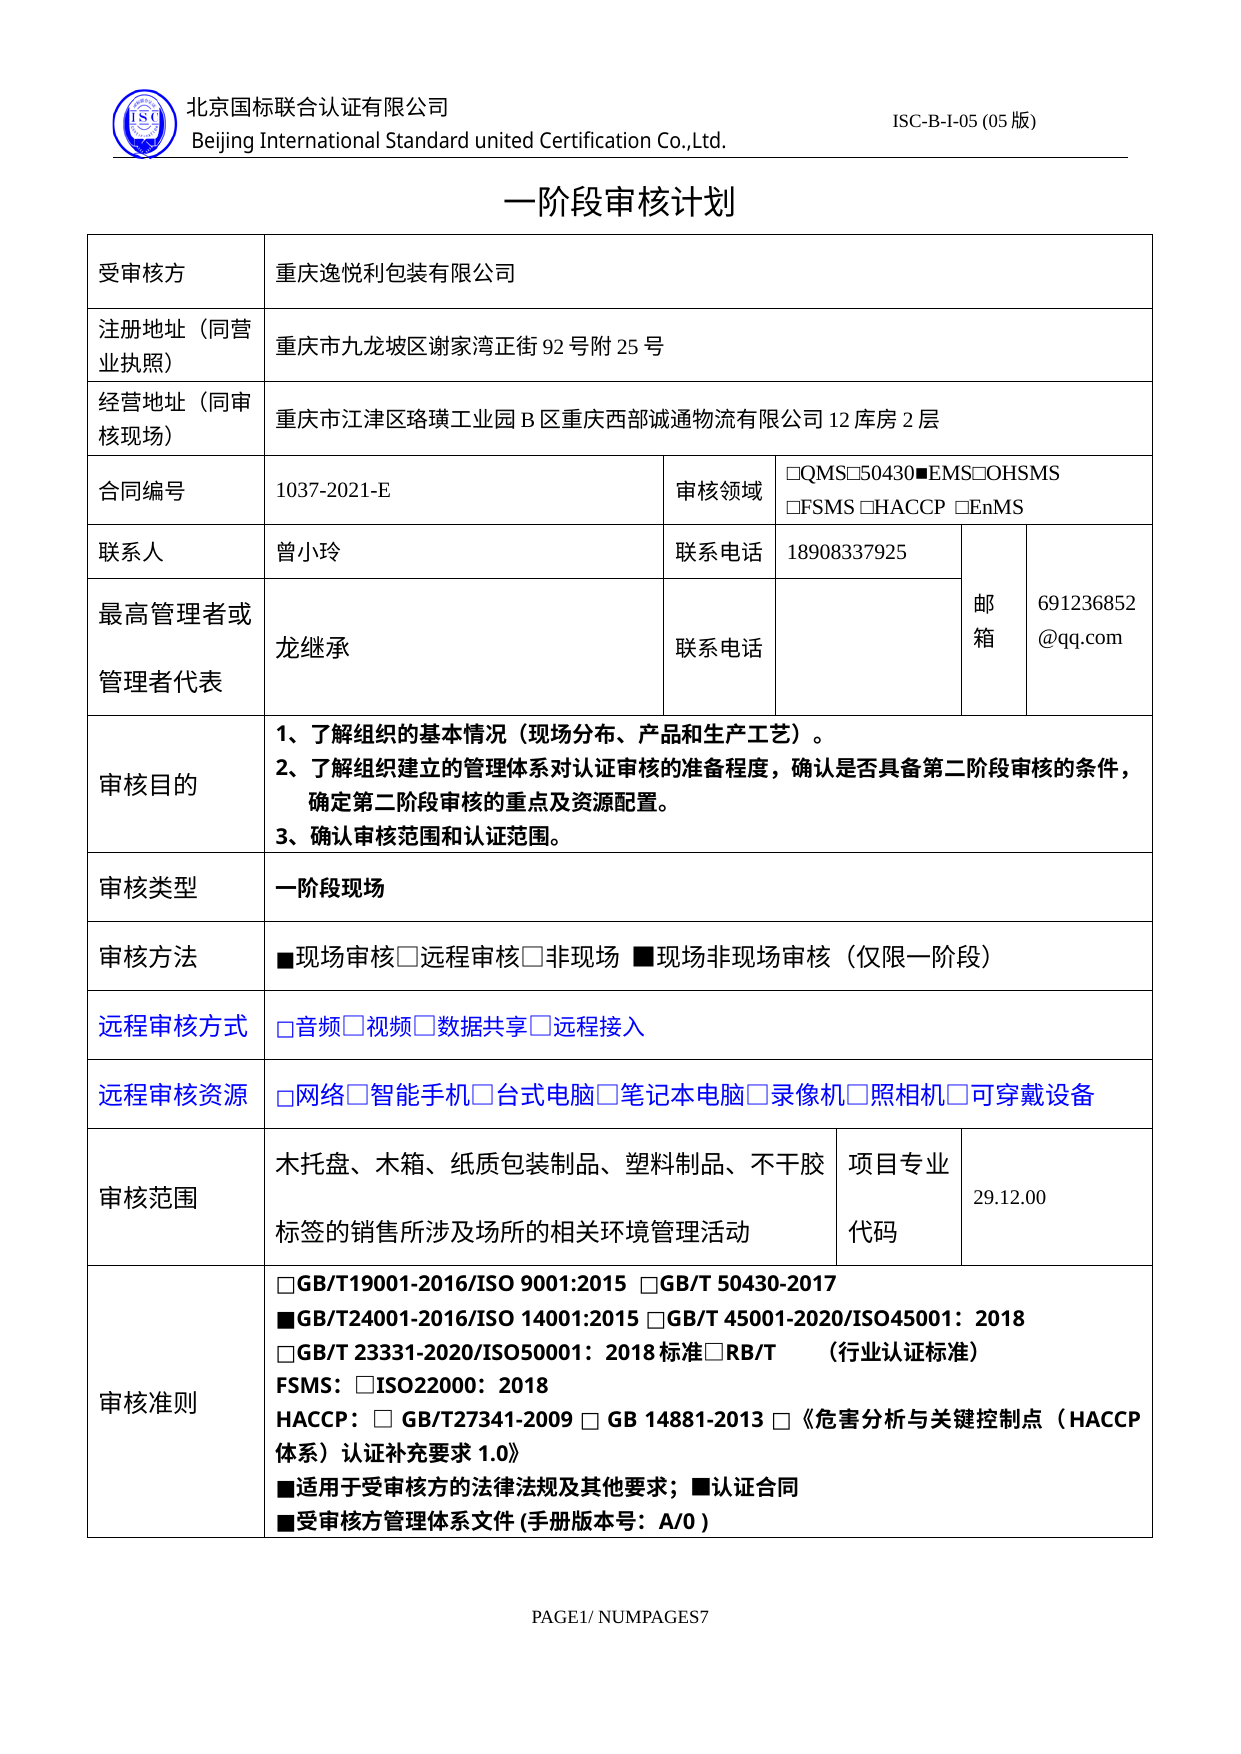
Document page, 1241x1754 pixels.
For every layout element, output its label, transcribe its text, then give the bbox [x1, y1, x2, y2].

table_cell ■现场审核□远程审核□非现场 ■现场非现场审核（仅限一阶段） [265, 922, 1152, 990]
table_cell 18908337925 [776, 525, 961, 578]
table_cell 邮箱 [962, 525, 1026, 715]
table_cell 审核方法 [88, 922, 264, 990]
table_cell □GB/T19001-2016/ISO 9001:2015 □GB/T 50430-2017 ■GB/T24001-2016/ISO 14001:2015 □GB/T 45001-2020/ISO45001：2018 □GB/T 23331-2020/ISO50001：2018标准□RB/T （行业认证标准） FSMS：□ISO22000：2018 HACCP：□ GB/T27341-2009 □ GB 14881-2013 □《危害分析与关键控制点（HACCP体系）认证补充要求 1.0》 ■适用于受审核方的法律法规及其他要求；■认证合同 ■受审核方管理体系文件 (手册版本号：A/0 ) [265, 1266, 1152, 1537]
table_cell 691236852@qq.com [1027, 525, 1152, 715]
table_cell 审核目的 [88, 716, 264, 852]
table_cell 项目专业代码 [837, 1129, 961, 1264]
table_cell 木托盘、木箱、纸质包装制品、塑料制品、不干胶标签的销售所涉及场所的相关环境管理活动 [265, 1129, 836, 1264]
table_cell 联系人 [88, 525, 264, 578]
table_cell 龙继承 [265, 579, 663, 715]
table_cell 联系电话 [664, 525, 775, 578]
table_cell 远程审核方式 [88, 991, 264, 1059]
table_cell 一阶段现场 [265, 853, 1152, 921]
table_cell □网络□智能手机□台式电脑□笔记本电脑□录像机□照相机□可穿戴设备 [265, 1060, 1152, 1128]
table_cell 审核类型 [88, 853, 264, 921]
table_cell 重庆市九龙坡区谢家湾正街92号附25号 [265, 309, 1152, 381]
table_cell 联系电话 [664, 579, 775, 715]
table_cell 审核范围 [88, 1129, 264, 1264]
table_cell 曾小玲 [265, 525, 663, 578]
table_cell □音频□视频□数据共享□远程接入 [265, 991, 1152, 1059]
table_cell 审核准则 [88, 1266, 264, 1537]
table_cell 1、了解组织的基本情况（现场分布、产品和生产工艺）。 2、了解组织建立的管理体系对认证审核的准备程度，确认是否具备第二阶段审核的条件，确定第二阶段审核的重点及资源配置。 3、确认审核范围和认证范围。 [265, 716, 1152, 852]
table_cell 最高管理者或管理者代表 [88, 579, 264, 715]
table_cell 1037-2021-E [265, 456, 663, 523]
picture [112, 89, 180, 158]
table_cell 远程审核资源 [88, 1060, 264, 1128]
table_cell 经营地址（同审核现场） [88, 382, 264, 454]
text 一阶段审核计划 [112, 166, 1128, 234]
table_cell 审核领域 [664, 456, 775, 523]
table_cell [776, 579, 961, 715]
table_cell 注册地址（同营业执照） [88, 309, 264, 381]
table_cell □QMS□50430■EMS□OHSMS □FSMS □HACCP □EnMS [776, 456, 1152, 523]
table_cell 合同编号 [88, 456, 264, 523]
table_cell 29.12.00 [962, 1129, 1152, 1264]
table_header 受审核方 [88, 235, 264, 308]
table_cell 重庆市江津区珞璜工业园B区重庆西部诚通物流有限公司12库房2层 [265, 382, 1152, 454]
table_header 重庆逸悦利包装有限公司 [265, 235, 1152, 308]
